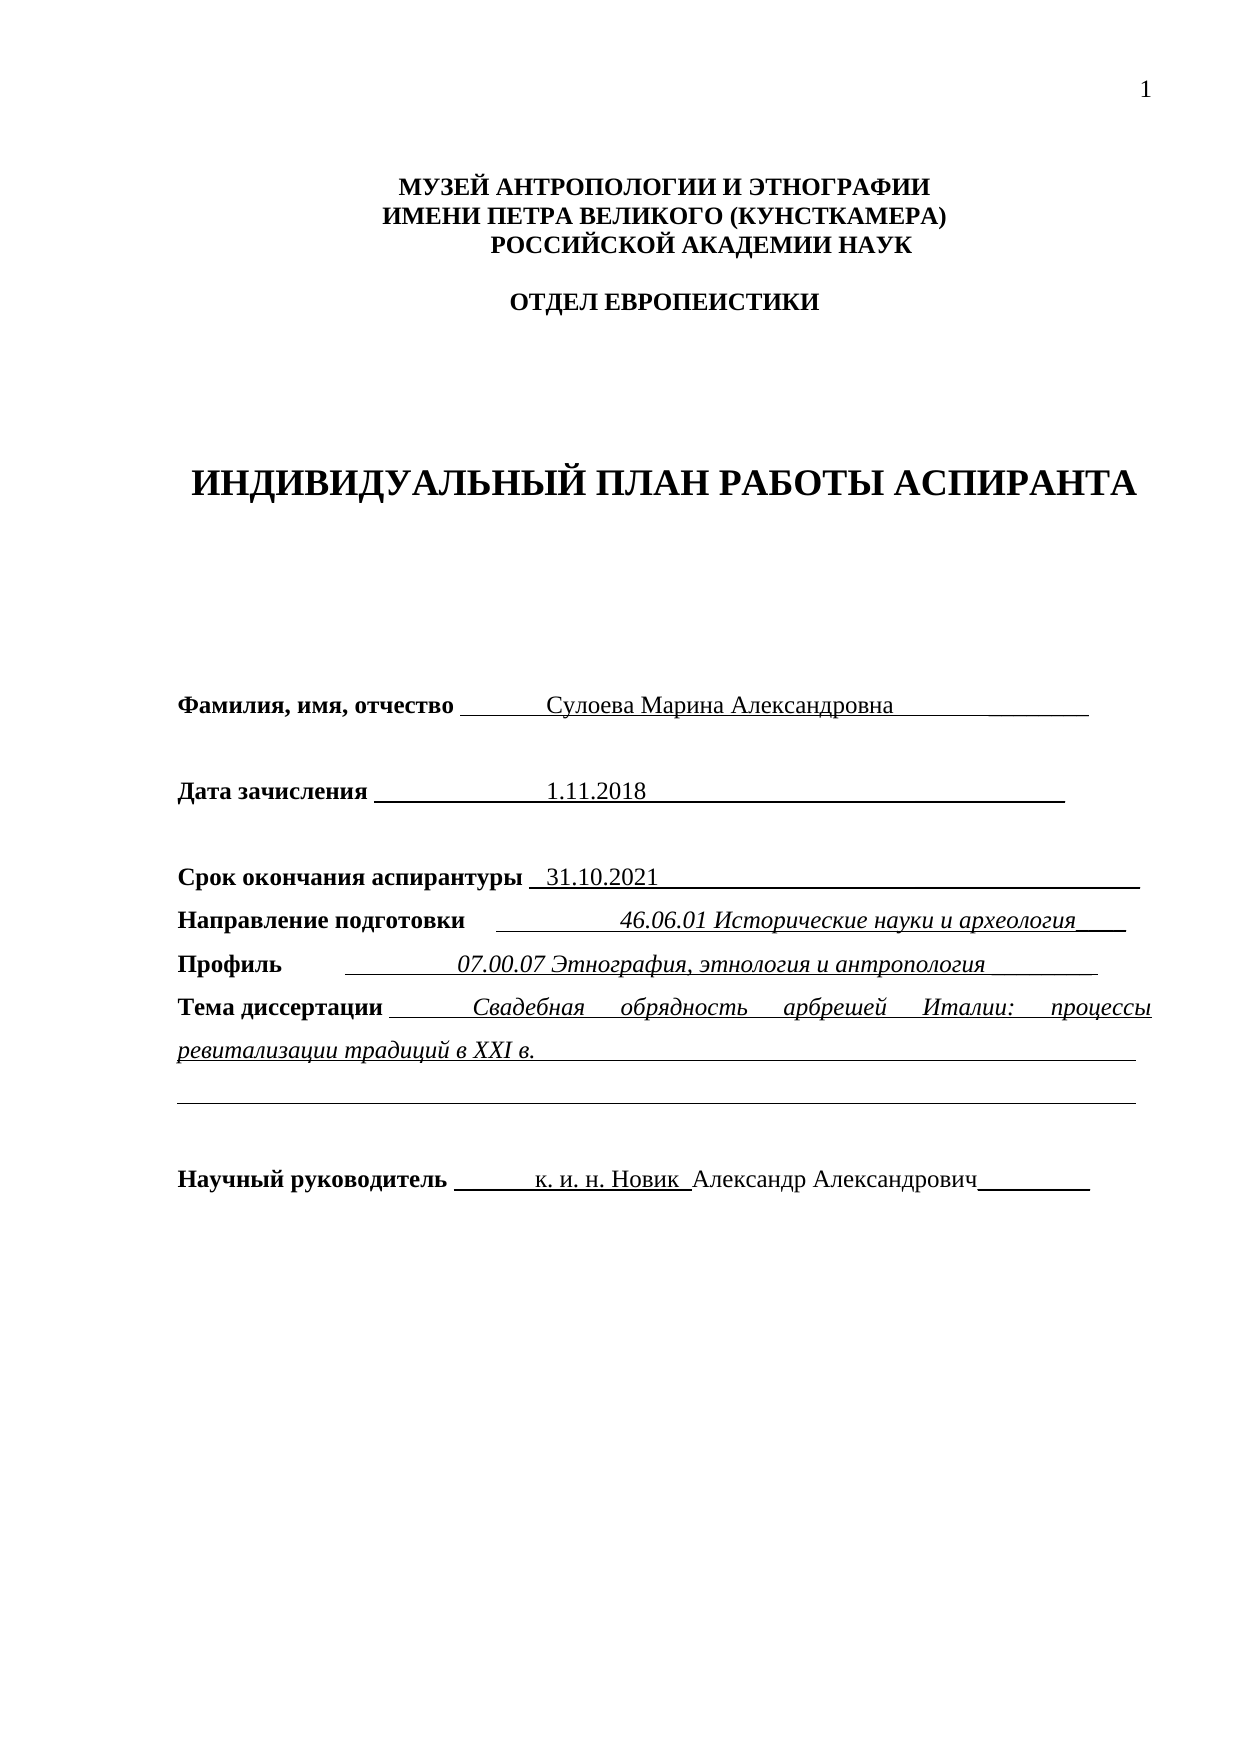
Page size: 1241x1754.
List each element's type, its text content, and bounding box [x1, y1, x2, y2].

text Срок окончания аспирантуры 31.10.2021 __________________ [177, 862, 1152, 891]
text российской академии наук [177, 230, 1152, 259]
text Научный руководитель _____к. и. н. Новик_Александр Александрович_________ [177, 1164, 1152, 1193]
text Тема диссертации Свадебная обрядность арбрешей Италии: процессы ревитализации традиций в XXI в. [177, 992, 1152, 1107]
subtitle индивидуальный план Работы аспиранта [177, 460, 1152, 503]
text Профиль 07.00.07 Этнография, этнология и антропология ________ [177, 949, 1152, 977]
text Фамилия, имя, отчество Сулоева Марина Александровна ________ [177, 690, 1152, 719]
text Музей антропологии и этнографии [177, 172, 1152, 201]
text имени Петра Великого (Кунсткамера) [177, 201, 1152, 230]
subtitle Отдел Европеистики [177, 287, 1152, 316]
text Дата зачисления 1.11.2018 ____________ [177, 776, 1152, 805]
text Направление подготовки 46.06.01 Исторические науки и археология____ [177, 906, 1152, 934]
